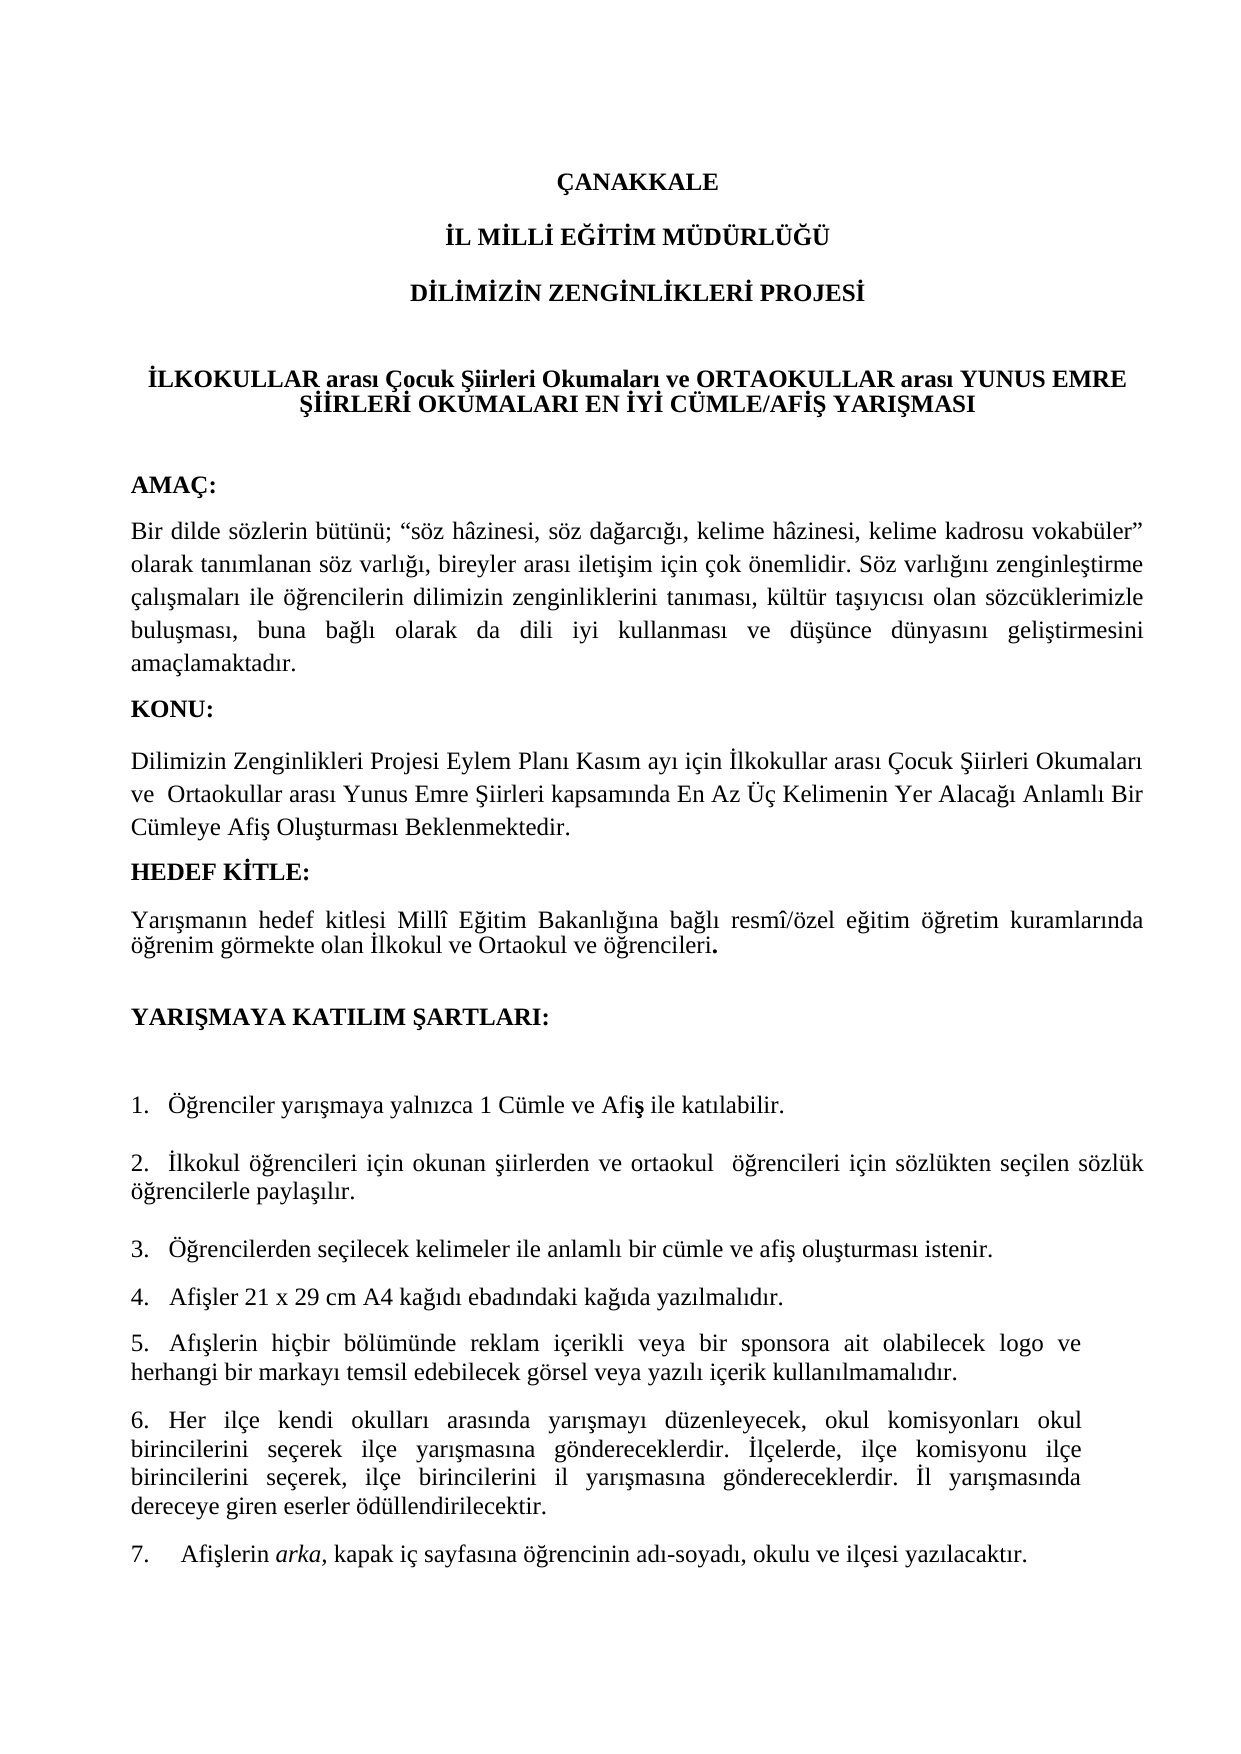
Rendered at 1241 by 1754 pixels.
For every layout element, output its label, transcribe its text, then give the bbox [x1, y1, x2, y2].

text KONU: [131, 691, 1145, 724]
subtitle DİLİMİZİN ZENGİNLİKLERİ PROJESİ [131, 257, 1145, 312]
list Öğrenciler yarışmaya yalnızca 1 Cümle ve Afiş ile katılabilir. [131, 1090, 1145, 1119]
list Afişler 21 x 29 cm A4 kağıdı ebadındaki kağıda yazılmalıdır. [131, 1282, 1145, 1311]
text HEDEF KİTLE: [131, 861, 1145, 886]
text YARIŞMAYA KATILIM ŞARTLARI: [131, 982, 1145, 1036]
text ÇANAKKALE [131, 146, 1145, 201]
subtitle İLKOKULLAR arası Çocuk Şiirleri Okumaları ve ORTAOKULLAR arası YUNUS EMRE ŞİİRLERİ OKUMALARI EN İYİ CÜMLE/AFİŞ YARIŞMASI [131, 368, 1145, 418]
list Afışlerin hiçbir bölümünde reklam içerikli veya bir sponsora ait olabilecek logo ve herhangi bir markayı temsil edebilecek görsel veya yazılı içerik kullanılmamalıdır. [131, 1328, 1082, 1386]
text Dilimizin Zenginlikleri Projesi Eylem Planı Kasım ayı için İlkokullar arası Çocuk Şiirleri Okumaları ve Ortaokullar arası Yunus Emre Şiirleri kapsamında En Az Üç Kelimenin Yer Alacağı Anlamlı Bir Cümleye Afiş Oluşturması Beklenmektedir. [131, 743, 1145, 842]
text Yarışmanın hedef kitlesi Millî Eğitim Bakanlığına bağlı resmî/özel eğitim öğretim kuramlarında öğrenim görmekte olan İlkokul ve Ortaokul ve öğrencileri. [131, 909, 1145, 959]
list İlkokul öğrencileri için okunan şiirlerden ve ortaokul öğrencileri için sözlükten seçilen sözlük öğrencilerle paylaşılır. [131, 1148, 1145, 1205]
list Her ilçe kendi okulları arasında yarışmayı düzenleyecek, okul komisyonları okul birincilerini seçerek ilçe yarışmasına göndereceklerdir. İlçelerde, ilçe komisyonu ilçe birincilerini seçerek, ilçe birincilerini il yarışmasına göndereceklerdir. İl yarışmasında dereceye giren eserler ödüllendirilecektir. [131, 1405, 1082, 1520]
list Öğrencilerden seçilecek kelimeler ile anlamlı bir cümle ve afiş oluşturması istenir. [131, 1234, 1145, 1263]
text İL MİLLİ EĞİTİM MÜDÜRLÜĞÜ [131, 201, 1145, 257]
list Afişlerin arka, kapak iç sayfasına öğrencinin adı-soyadı, okulu ve ilçesi yazılacaktır. [131, 1539, 1145, 1568]
text AMAÇ: [131, 468, 1145, 501]
text Bir dilde sözlerin bütünü; “söz hâzinesi, söz dağarcığı, kelime hâzinesi, kelime kadrosu vokabüler” olarak tanımlanan söz varlığı, bireyler arası iletişim için çok önemlidir. Söz varlığını zenginleştirme çalışmaları ile öğrencilerin dilimizin zenginliklerini tanıması, kültür taşıyıcısı olan sözcüklerimizle buluşması, buna bağlı olarak da dili iyi kullanması ve düşünce dünyasını geliştirmesini amaçlamaktadır. [131, 513, 1145, 678]
